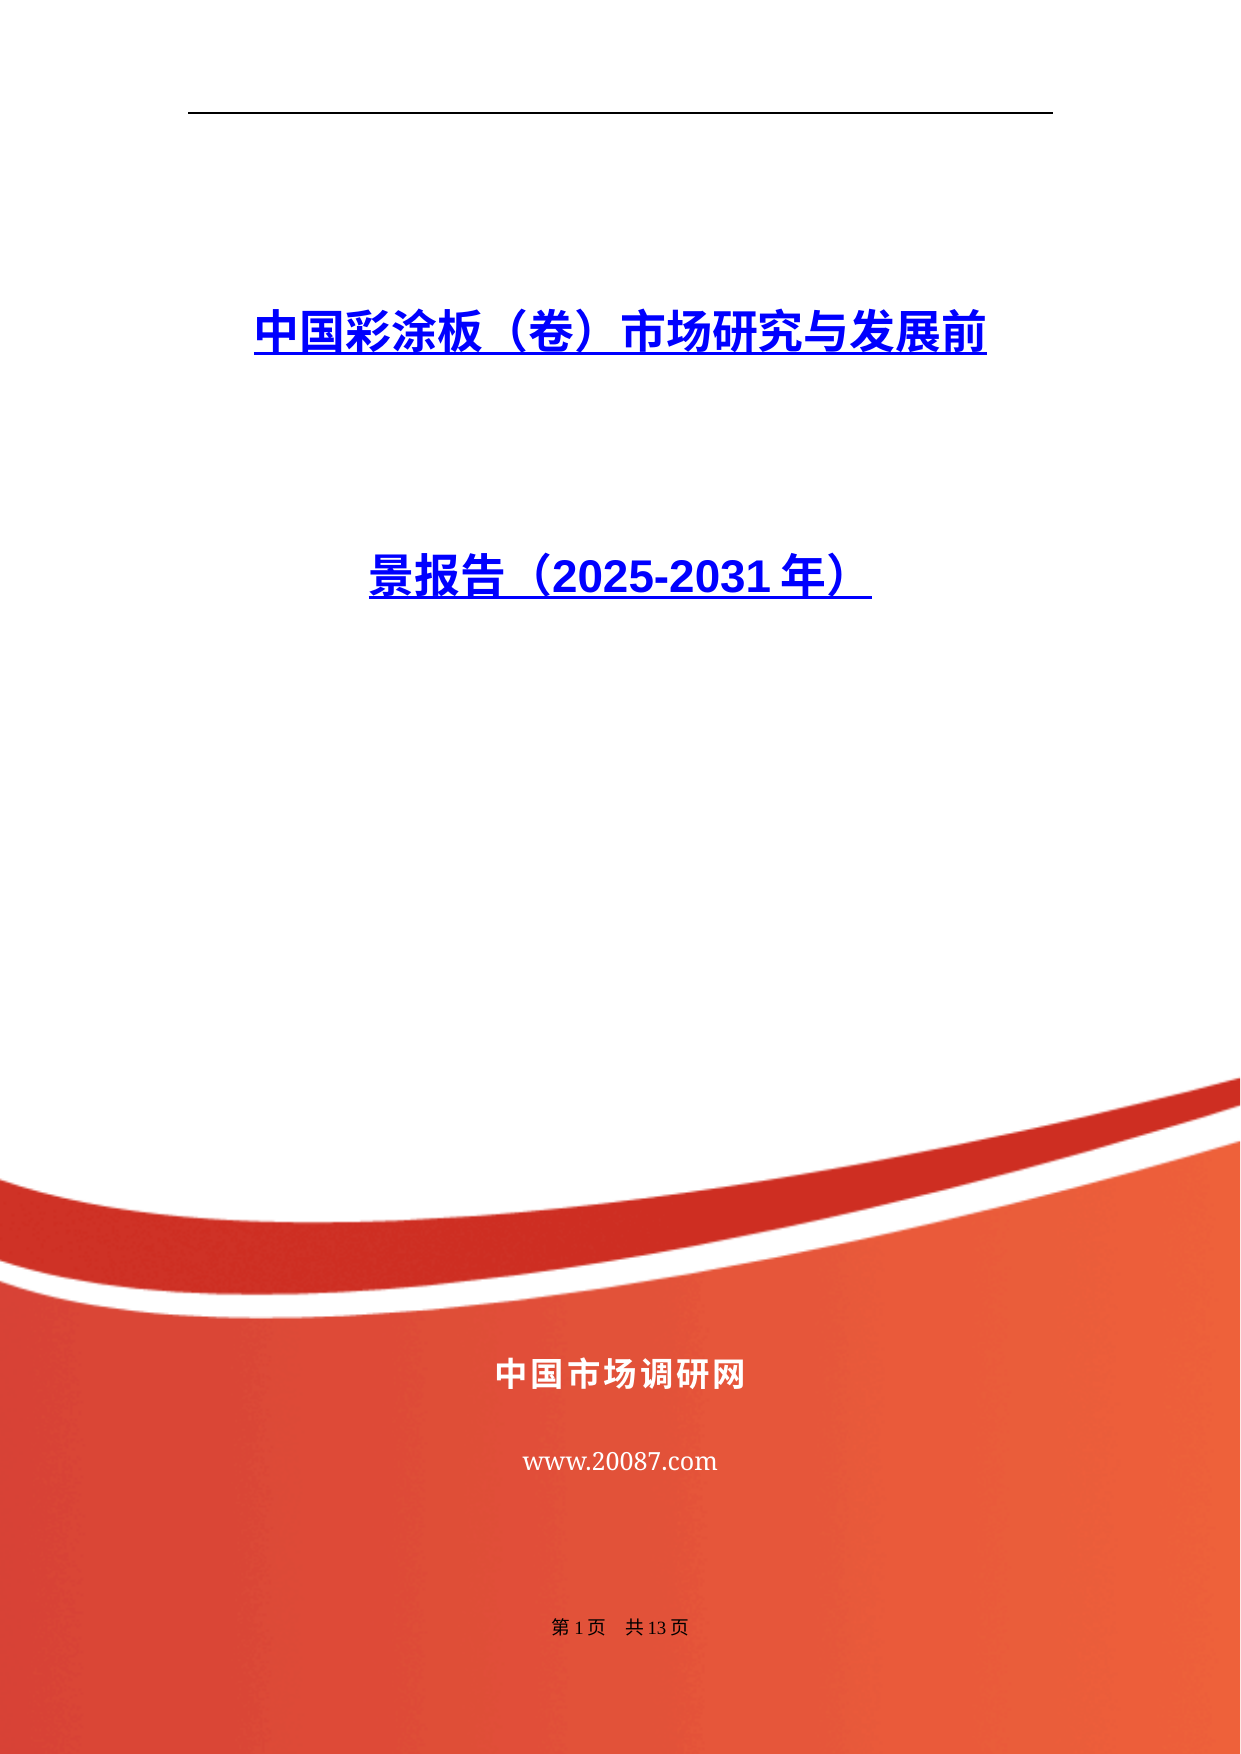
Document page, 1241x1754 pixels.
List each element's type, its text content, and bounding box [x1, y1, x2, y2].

picture [0, 1006, 1241, 1754]
table_header 中国彩涂板（卷）市场研究与发展前景报告（2025-2031年） [188, 207, 1053, 773]
subtitle 中国市场调研网 [187, 1339, 1053, 1404]
text www.20087.com [187, 1428, 1053, 1493]
